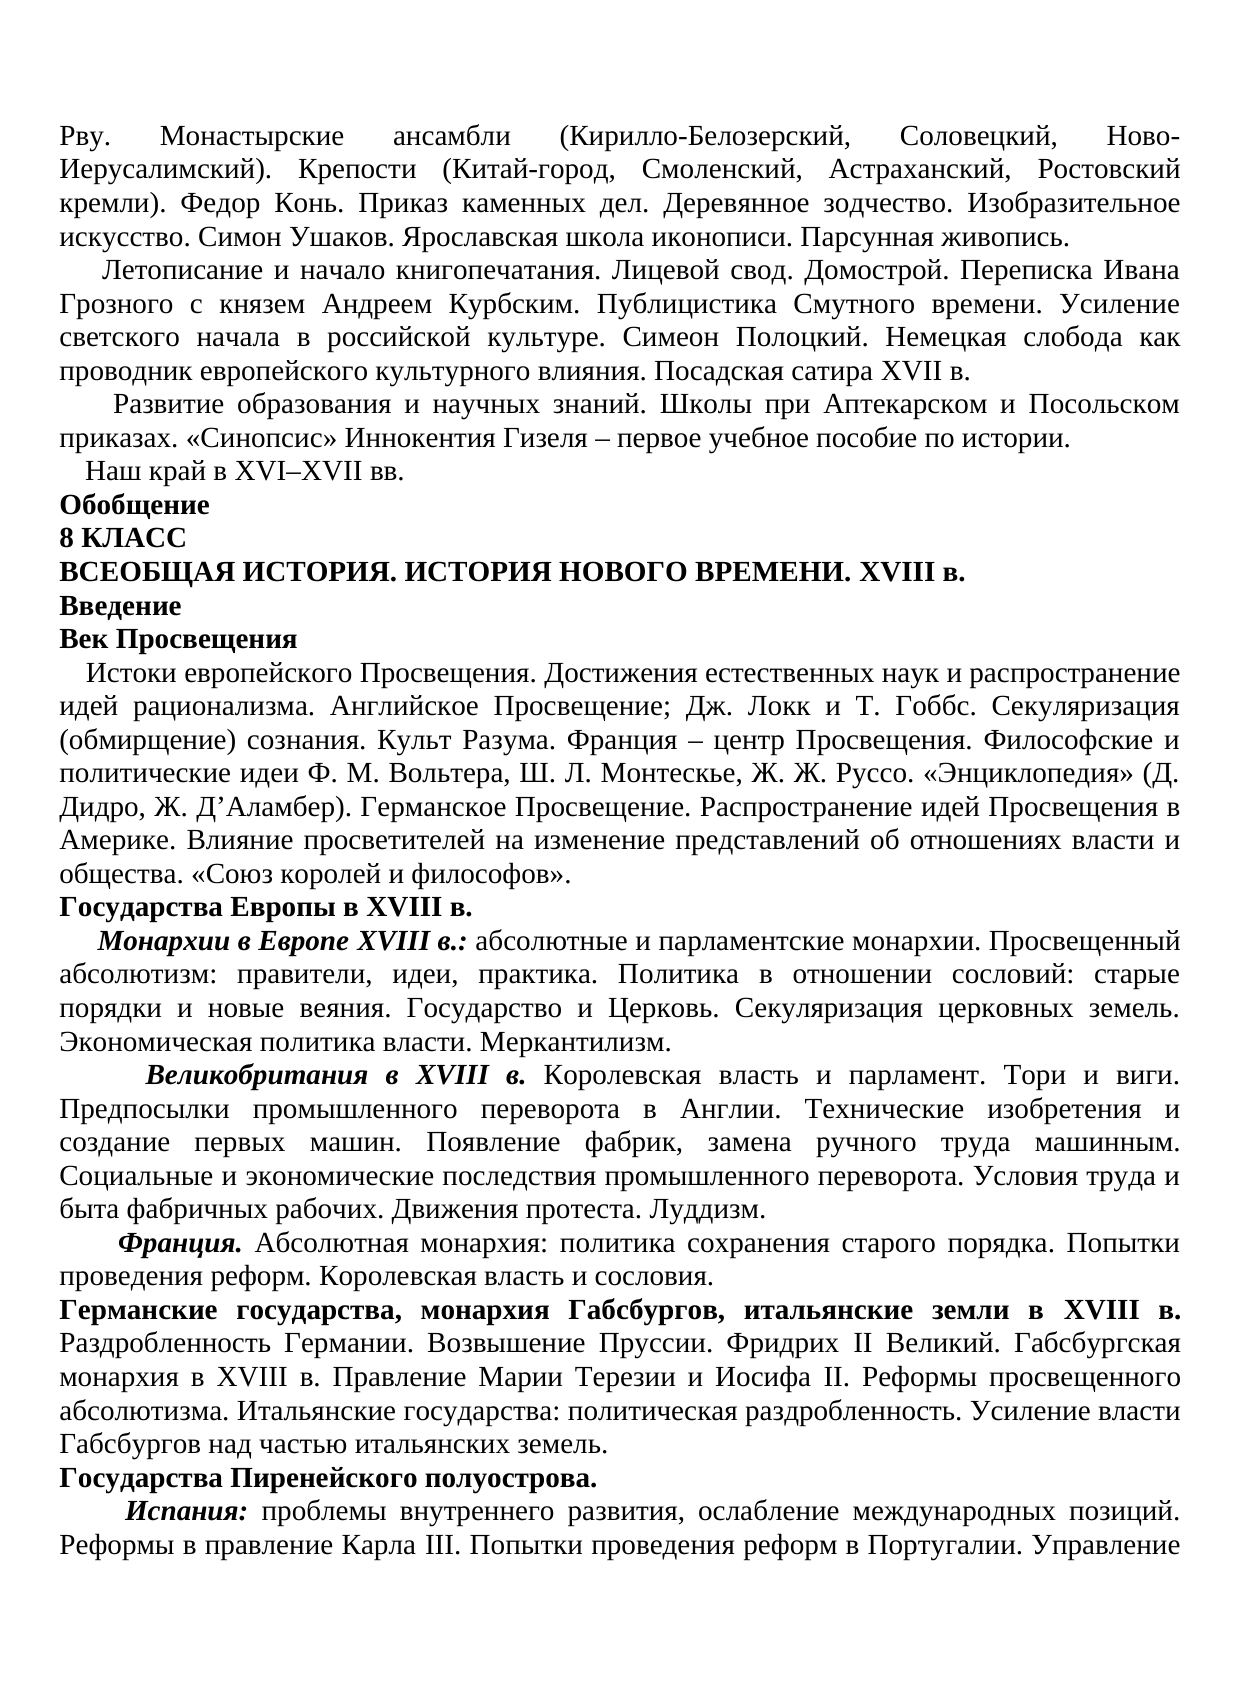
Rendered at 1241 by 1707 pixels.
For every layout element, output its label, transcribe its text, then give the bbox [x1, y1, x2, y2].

text 8 КЛАСС [59, 521, 1181, 554]
text Развитие образования и научных знаний. Школы при Аптекарском и Посольском приказах. «Синопсис» Иннокентия Гизеля – первое учебное пособие по истории. [59, 386, 1181, 453]
text Обобщение [59, 487, 1181, 521]
text Франция. Абсолютная монархия: политика сохранения старого порядка. Попытки проведения реформ. Королевская власть и сословия. [59, 1225, 1181, 1292]
text Век Просвещения [59, 621, 1181, 655]
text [59, 118, 1181, 252]
text Введение [59, 588, 1181, 621]
text Германские государства, монархия Габсбургов, итальянские земли в XVIII в. Раздробленность Германии. Возвышение Пруссии. Фридрих II Великий. Габсбургская монархия в XVIII в. Правление Марии Терезии и Иосифа II. Реформы просвещенного абсолютизма. Итальянские государства: политическая раздробленность. Усиление власти Габсбургов над частью итальянских земель. [59, 1292, 1181, 1460]
text Наш край в XVI–XVII вв. [59, 453, 1181, 487]
text Государства Европы в XVIII в. [59, 889, 1181, 923]
text ВСЕОБЩАЯ ИСТОРИЯ. ИСТОРИЯ НОВОГО ВРЕМЕНИ. XVIII в. [59, 554, 1181, 588]
text Монархии в Европе XVIII в.: абсолютные и парламентские монархии. Просвещенный абсолютизм: правители, идеи, практика. Политика в отношении сословий: старые порядки и новые веяния. Государство и Церковь. Секуляризация церковных земель. Экономическая политика власти. Меркантилизм. [59, 923, 1181, 1057]
text Великобритания в XVIII в. Королевская власть и парламент. Тори и виги. Предпосылки промышленного переворота в Англии. Технические изобретения и создание первых машин. Появление фабрик, замена ручного труда машинным. Социальные и экономические последствия промышленного переворота. Условия труда и быта фабричных рабочих. Движения протеста. Луддизм. [59, 1057, 1181, 1225]
text Истоки европейского Просвещения. Достижения естественных наук и распространение идей рационализма. Английское Просвещение; Дж. Локк и Т. Гоббс. Секуляризация (обмирщение) сознания. Культ Разума. Франция – центр Просвещения. Философские и политические идеи Ф. М. Вольтера, Ш. Л. Монтескье, Ж. Ж. Руссо. «Энциклопедия» (Д. Дидро, Ж. Д’Аламбер). Германское Просвещение. Распространение идей Просвещения в Америке. Влияние просветителей на изменение представлений об отношениях власти и общества. «Союз королей и философов». [59, 655, 1181, 889]
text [59, 1493, 1181, 1560]
text Государства Пиренейского полуострова. [59, 1460, 1181, 1493]
text Летописание и начало книгопечатания. Лицевой свод. Домострой. Переписка Ивана Грозного с князем Андреем Курбским. Публицистика Смутного времени. Усиление светского начала в российской культуре. Симеон Полоцкий. Немецкая слобода как проводник европейского культурного влияния. Посадская сатира XVII в. [59, 252, 1181, 386]
